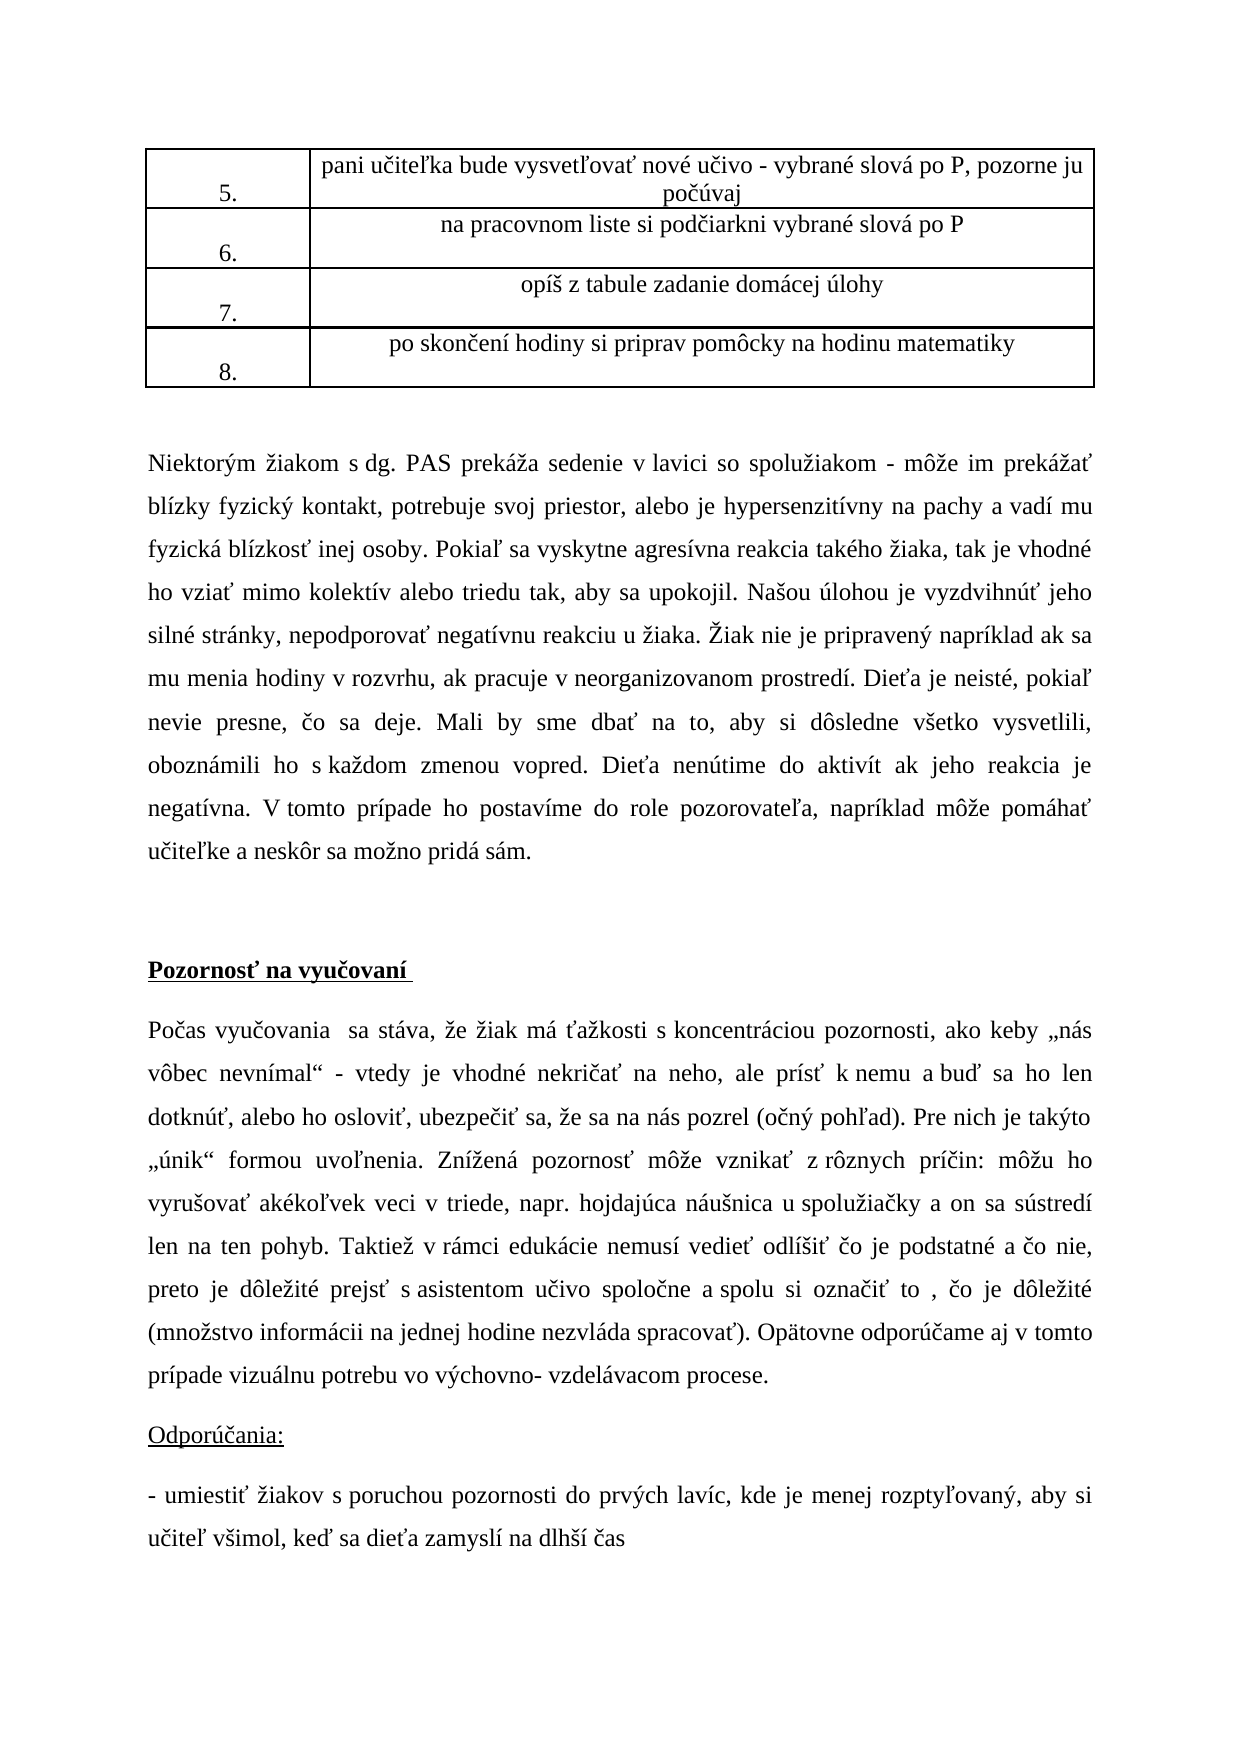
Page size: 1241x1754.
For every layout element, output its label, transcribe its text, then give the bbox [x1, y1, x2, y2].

text Počas vyučovania sa stáva, že žiak má ťažkosti s koncentráciou pozornosti, ako keby „nás vôbec nevnímal“ - vtedy je vhodné nekričať na neho, ale prísť k nemu a buď sa ho len dotknúť, alebo ho osloviť, ubezpečiť sa, že sa na nás pozrel (očný pohľad). Pre nich je takýto „únik“ formou uvoľnenia. Znížená pozornosť môže vznikať z rôznych príčin: môžu ho vyrušovať akékoľvek veci v triede, napr. hojdajúca náušnica u spolužiačky a on sa sústredí len na ten pohyb. Taktiež v rámci edukácie nemusí vedieť odlíšiť čo je podstatné a čo nie, preto je dôležité prejsť s asistentom učivo spoločne a spolu si označiť to , čo je dôležité (množstvo informácii na jednej hodine nezvláda spracovať). Opätovne odporúčame aj v tomto prípade vizuálnu potrebu vo výchovno- vzdelávacom procese. [148, 1015, 1093, 1389]
table_cell po skončení hodiny si priprav pomôcky na hodinu matematiky [311, 329, 1093, 386]
table_cell 8. [147, 329, 309, 386]
text Niektorým žiakom s dg. PAS prekáža sedenie v lavici so spolužiakom - môže im prekážať blízky fyzický kontakt, potrebuje svoj priestor, alebo je hypersenzitívny na pachy a vadí mu fyzická blízkosť inej osoby. Pokiaľ sa vyskytne agresívna reakcia takého žiaka, tak je vhodné ho vziať mimo kolektív alebo triedu tak, aby sa upokojil. Našou úlohou je vyzdvihnúť jeho silné stránky, nepodporovať negatívnu reakciu u žiaka. Žiak nie je pripravený napríklad ak sa mu menia hodiny v rozvrhu, ak pracuje v neorganizovanom prostredí. Dieťa je neisté, pokiaľ nevie presne, čo sa deje. Mali by sme dbať na to, aby si dôsledne všetko vysvetlili, oboznámili ho s každom zmenou vopred. Dieťa nenútime do aktivít ak jeho reakcia je negatívna. V tomto prípade ho postavíme do role pozorovateľa, napríklad môže pomáhať učiteľke a neskôr sa možno pridá sám. [148, 448, 1093, 865]
text - umiestiť žiakov s poruchou pozornosti do prvých lavíc, kde je menej rozptyľovaný, aby si učiteľ všimol, keď sa dieťa zamyslí na dlhší čas [148, 1480, 1093, 1552]
table_cell opíš z tabule zadanie domácej úlohy [311, 269, 1093, 326]
table_cell 5. [147, 150, 309, 207]
text Pozornosť na vyučovaní [148, 956, 1093, 984]
text Odporúčania: [148, 1420, 1093, 1449]
table_cell na pracovnom liste si podčiarkni vybrané slová po P [311, 209, 1093, 267]
table_cell 6. [147, 209, 309, 267]
table_cell 7. [147, 269, 309, 326]
table_cell pani učiteľka bude vysvetľovať nové učivo - vybrané slová po P, pozorne ju počúvaj [311, 150, 1093, 207]
